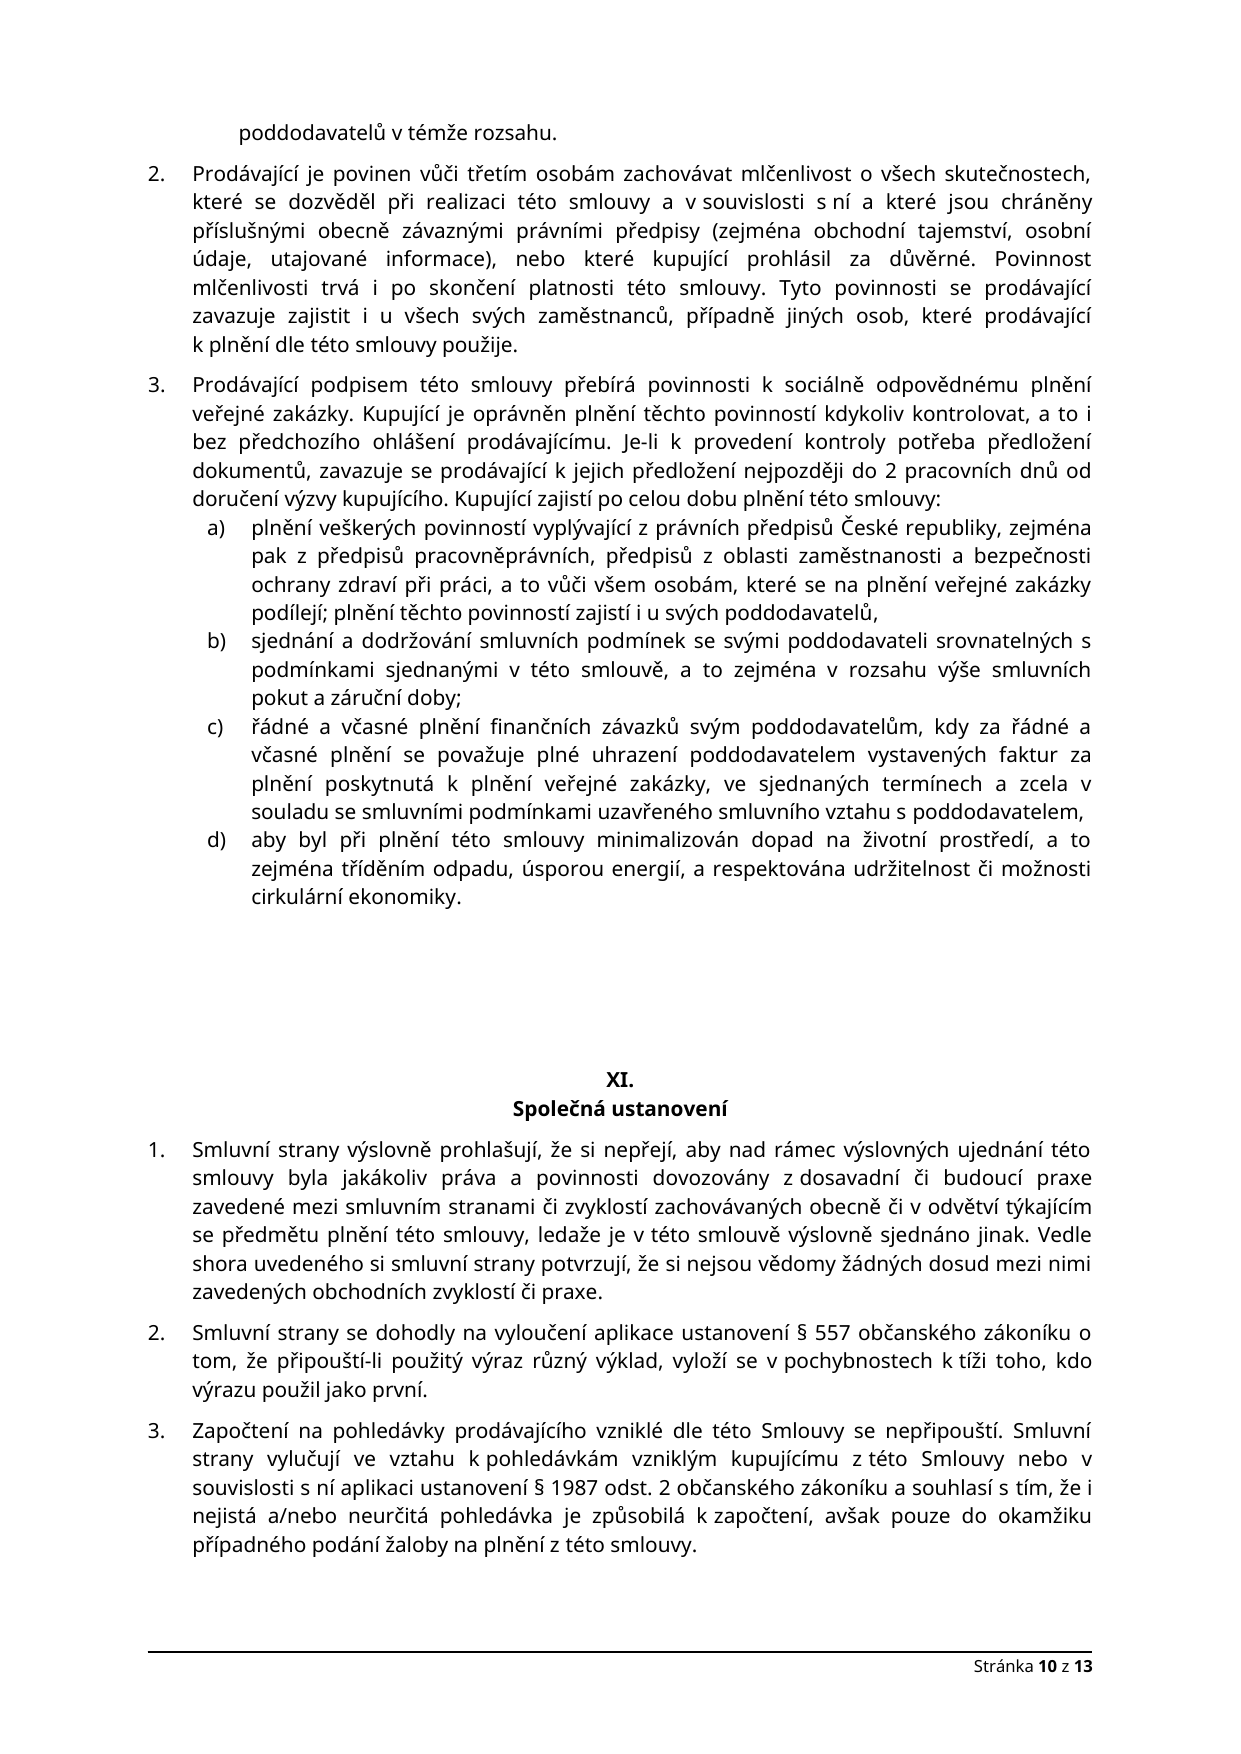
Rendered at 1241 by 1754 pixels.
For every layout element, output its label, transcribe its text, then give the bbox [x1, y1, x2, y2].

list Prodávající podpisem této smlouvy přebírá povinnosti k sociálně odpovědnému plnění veřejné zakázky. Kupující je oprávněn plnění těchto povinností kdykoliv kontrolovat, a to i bez předchozího ohlášení prodávajícímu. Je-li k provedení kontroly potřeba předložení dokumentů, zavazuje se prodávající k jejich předložení nejpozději do 2 pracovních dnů od doručení výzvy kupujícího. Kupující zajistí po celou dobu plnění této smlouvy: [148, 371, 1092, 513]
list aby byl při plnění této smlouvy minimalizován dopad na životní prostředí, a to zejména tříděním odpadu, úsporou energií, a respektována udržitelnost či možnosti cirkulární ekonomiky. [207, 826, 1092, 911]
text XI. [148, 1066, 1092, 1094]
list řádné a včasné plnění finančních závazků svým poddodavatelům, kdy za řádné a včasné plnění se považuje plné uhrazení poddodavatelem vystavených faktur za plnění poskytnutá k plnění veřejné zakázky, ve sjednaných termínech a zcela v souladu se smluvními podmínkami uzavřeného smluvního vztahu s poddodavatelem, [207, 712, 1092, 826]
list Prodávající je povinen vůči třetím osobám zachovávat mlčenlivost o všech skutečnostech, které se dozvěděl při realizaci této smlouvy a v souvislosti s ní a které jsou chráněny příslušnými obecně závaznými právními předpisy (zejména obchodní tajemství, osobní údaje, utajované informace), nebo které kupující prohlásil za důvěrné. Povinnost mlčenlivosti trvá i po skončení platnosti této smlouvy. Tyto povinnosti se prodávající zavazuje zajistit i u všech svých zaměstnanců, případně jiných osob, které prodávající k plnění dle této smlouvy použije. [148, 159, 1092, 358]
list Smluvní strany výslovně prohlašují, že si nepřejí, aby nad rámec výslovných ujednání této smlouvy byla jakákoliv práva a povinnosti dovozovány z dosavadní či budoucí praxe zavedené mezi smluvním stranami či zvyklostí zachovávaných obecně či v odvětví týkajícím se předmětu plnění této smlouvy, ledaže je v této smlouvě výslovně sjednáno jinak. Vedle shora uvedeného si smluvní strany potvrzují, že si nejsou vědomy žádných dosud mezi nimi zavedených obchodních zvyklostí či praxe. [148, 1135, 1092, 1306]
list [201, 118, 1092, 147]
list Smluvní strany se dohodly na vyloučení aplikace ustanovení § 557 občanského zákoníku o tom, že připouští-li použitý výraz různý výklad, vyloží se v pochybnostech k tíži toho, kdo výrazu použil jako první. [148, 1318, 1092, 1403]
list Započtení na pohledávky prodávajícího vzniklé dle této Smlouvy se nepřipouští. Smluvní strany vylučují ve vztahu k pohledávkám vzniklým kupujícímu z této Smlouvy nebo v souvislosti s ní aplikaci ustanovení § 1987 odst. 2 občanského zákoníku a souhlasí s tím, že i nejistá a/nebo neurčitá pohledávka je způsobilá k započtení, avšak pouze do okamžiku případného podání žaloby na plnění z této smlouvy. [148, 1416, 1092, 1558]
text Společná ustanovení [148, 1094, 1092, 1122]
list plnění veškerých povinností vyplývající z právních předpisů České republiky, zejména pak z předpisů pracovněprávních, předpisů z oblasti zaměstnanosti a bezpečnosti ochrany zdraví při práci, a to vůči všem osobám, které se na plnění veřejné zakázky podílejí; plnění těchto povinností zajistí i u svých poddodavatelů, [207, 513, 1092, 627]
list sjednání a dodržování smluvních podmínek se svými poddodavateli srovnatelných s podmínkami sjednanými v této smlouvě, a to zejména v rozsahu výše smluvních pokut a záruční doby; [207, 627, 1092, 712]
